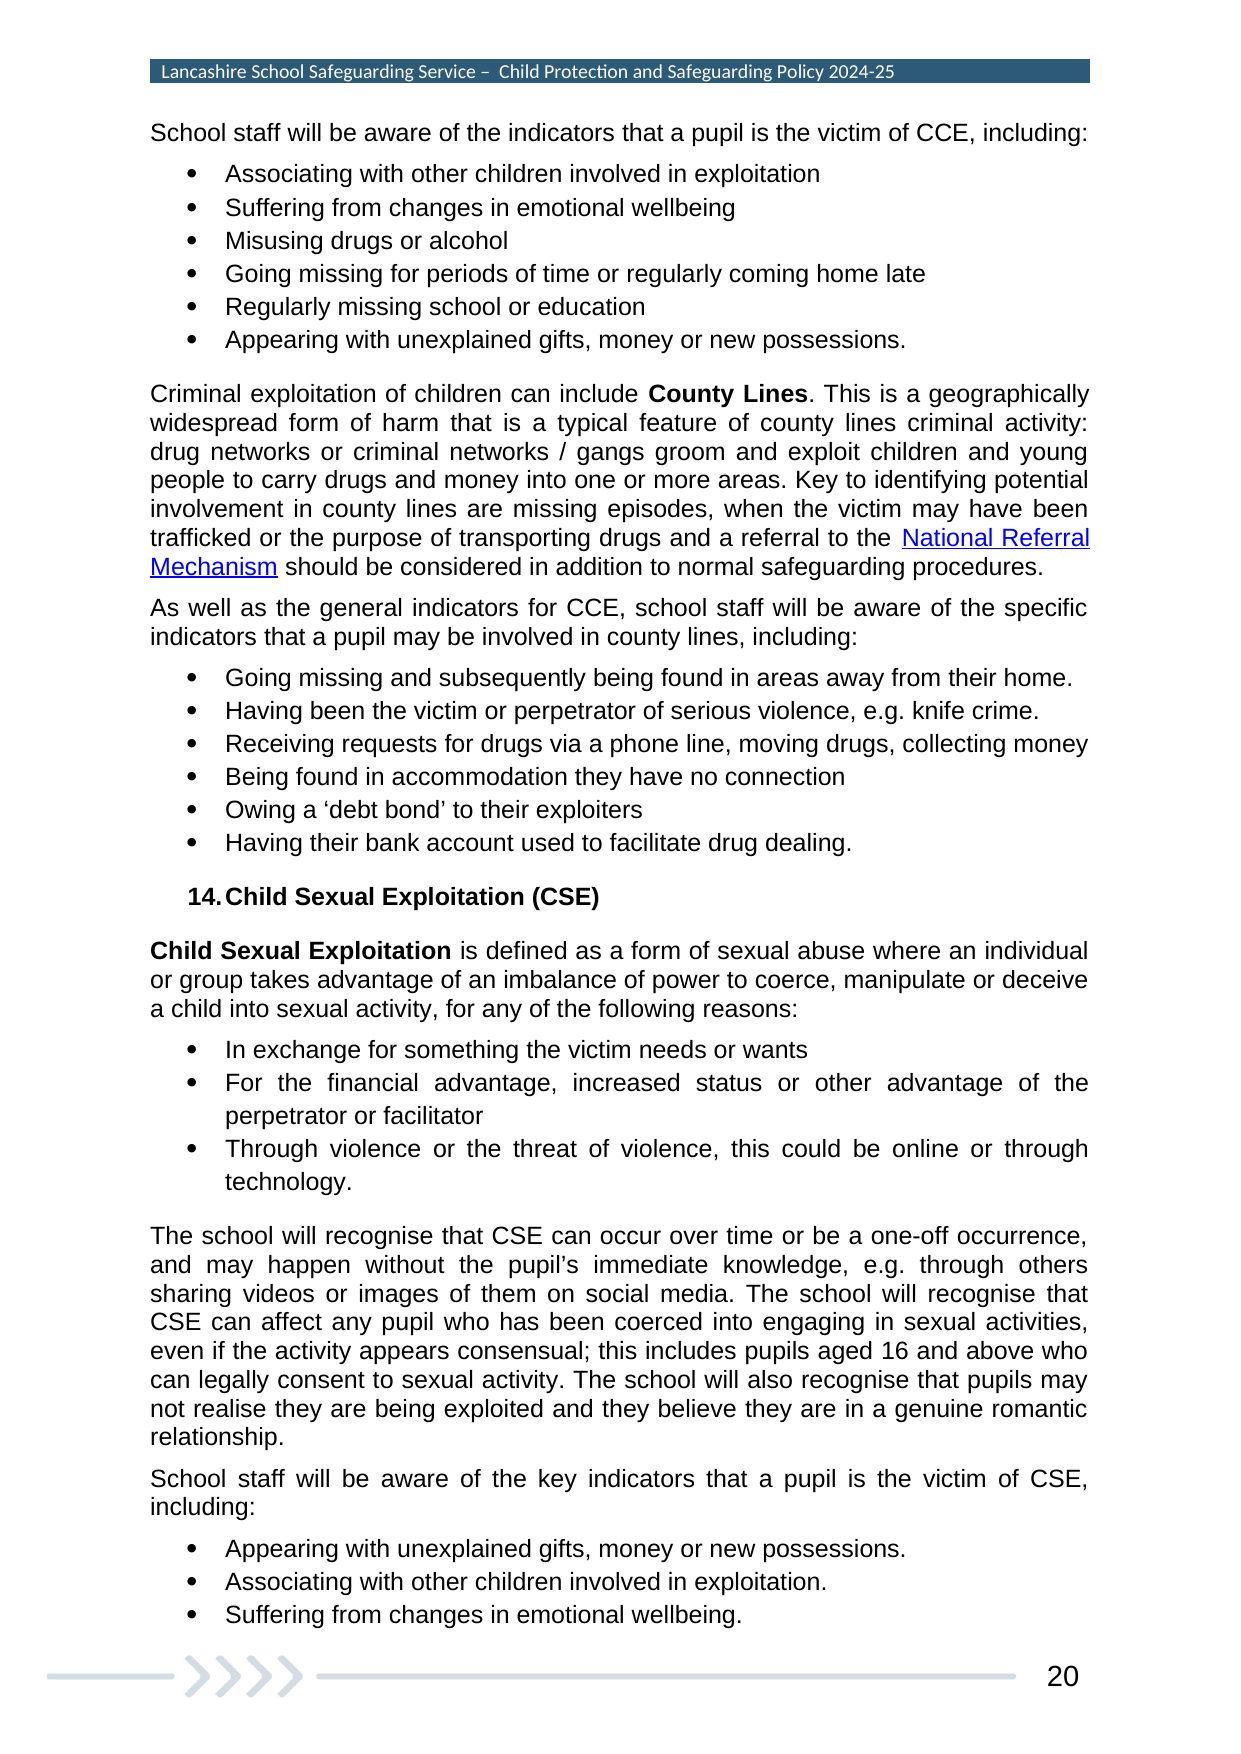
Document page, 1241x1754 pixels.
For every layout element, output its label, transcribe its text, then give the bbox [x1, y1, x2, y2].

text As well as the general indicators for CCE, school staff will be aware of the specific indicators that a pupil may be involved in county lines, including: [150, 593, 1090, 650]
subtitle Child Sexual Exploitation (CSE) [187, 882, 1090, 911]
list Having their bank account used to facilitate drug dealing. [187, 828, 1090, 857]
list Appearing with unexplained gifts, money or new possessions. [187, 325, 1090, 354]
list Suffering from changes in emotional wellbeing [187, 192, 1090, 221]
list For the financial advantage, increased status or other advantage of the perpetrator or facilitator [187, 1068, 1090, 1130]
list Appearing with unexplained gifts, money or new possessions. [187, 1534, 1090, 1562]
list Going missing and subsequently being found in areas away from their home. [187, 663, 1090, 692]
list Associating with other children involved in exploitation [187, 159, 1090, 188]
list In exchange for something the victim needs or wants [187, 1035, 1090, 1064]
text Child Sexual Exploitation is defined as a form of sexual abuse where an individual or group takes advantage of an imbalance of power to coerce, manipulate or deceive a child into sexual activity, for any of the following reasons: [150, 936, 1090, 1022]
text School staff will be aware of the indicators that a pupil is the victim of CCE, including: [150, 118, 1090, 147]
text The school will recognise that CSE can occur over time or be a one-off occurrence, and may happen without the pupil’s immediate knowledge, e.g. through others sharing videos or images of them on social media. The school will recognise that CSE can affect any pupil who has been coerced into engaging in sexual activities, even if the activity appears consensual; this includes pupils aged 16 and above who can legally consent to sexual activity. The school will also recognise that pupils may not realise they are being exploited and they believe they are in a genuine romantic relationship. [150, 1221, 1090, 1451]
list Misusing drugs or alcohol [187, 226, 1090, 254]
list Owing a ‘debt bond’ to their exploiters [187, 795, 1090, 824]
list Suffering from changes in emotional wellbeing. [187, 1600, 1090, 1629]
list Associating with other children involved in exploitation. [187, 1567, 1090, 1596]
text Criminal exploitation of children can include County Lines. This is a geographically widespread form of harm that is a typical feature of county lines criminal activity: drug networks or criminal networks / gangs groom and exploit children and young people to carry drugs and money into one or more areas. Key to identifying potential involvement in county lines are missing episodes, when the victim may have been trafficked or the purpose of transporting drugs and a referral to the National Referral Mechanism should be considered in addition to normal safeguarding procedures. [150, 379, 1090, 580]
list Through violence or the threat of violence, this could be online or through technology. [187, 1134, 1090, 1196]
list Going missing for periods of time or regularly coming home late [187, 259, 1090, 288]
list Receiving requests for drugs via a phone line, moving drugs, collecting money [187, 729, 1090, 758]
list Being found in accommodation they have no connection [187, 762, 1090, 791]
list Regularly missing school or education [187, 292, 1090, 321]
picture [0, 1646, 1240, 1753]
list Having been the victim or perpetrator of serious violence, e.g. knife crime. [187, 696, 1090, 725]
text School staff will be aware of the key indicators that a pupil is the victim of CSE, including: [150, 1464, 1090, 1521]
